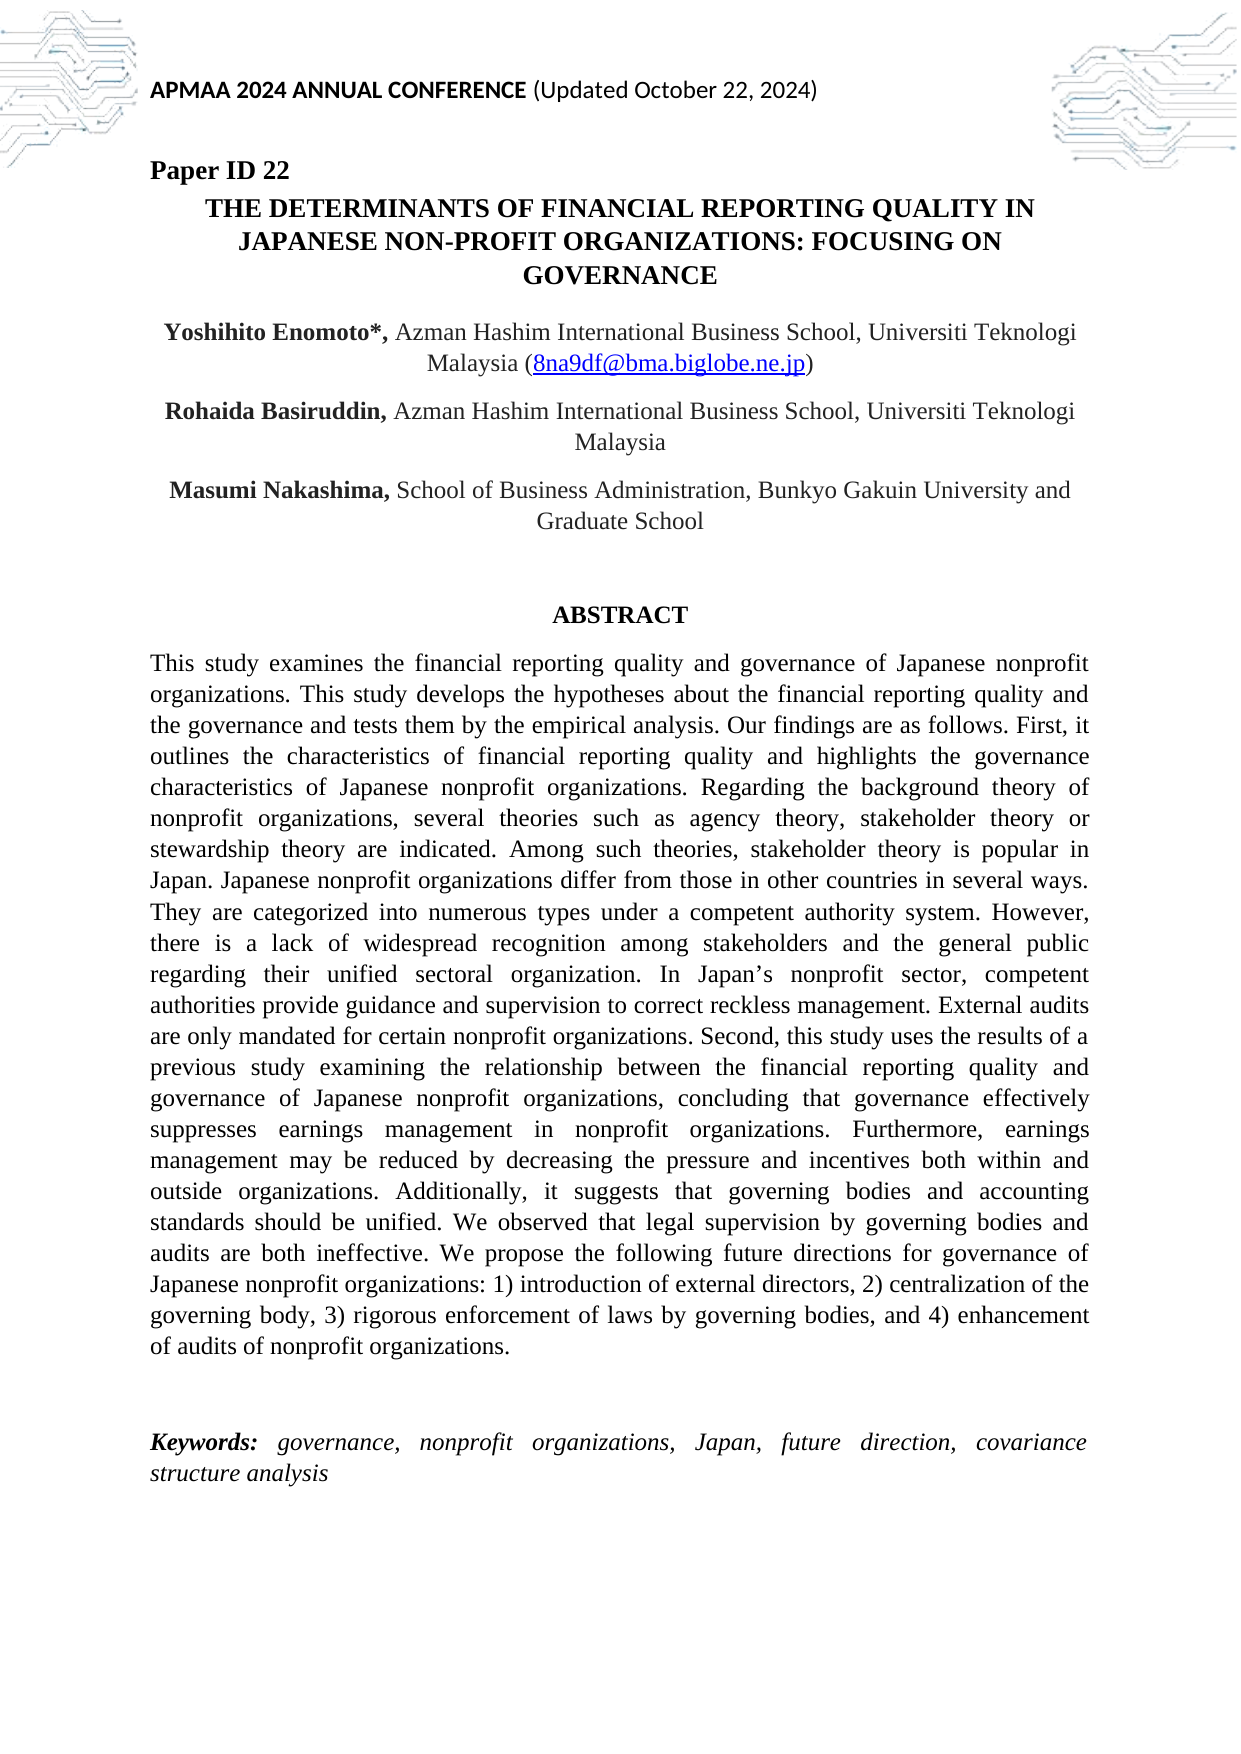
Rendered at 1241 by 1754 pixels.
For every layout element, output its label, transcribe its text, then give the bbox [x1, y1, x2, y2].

picture [1052, 13, 1236, 169]
picture [0, 10, 138, 168]
subtitle THE DETERMINANTS OF FINANCIAL REPORTING QUALITY IN JAPANESE NON-PROFIT ORGANIZATIONS: FOCUSING ON GOVERNANCE [150, 192, 1090, 290]
subtitle Paper ID 22 [150, 154, 1090, 185]
text ABSTRACT [150, 601, 1090, 629]
text Rohaida Basiruddin, Azman Hashim International Business School, Universiti Teknologi Malaysia [150, 396, 1090, 456]
text Keywords: governance, nonprofit organizations, Japan, future direction, covariance structure analysis [150, 1427, 1090, 1486]
text Yoshihito Enomoto*, Azman Hashim International Business School, Universiti Teknologi Malaysia (8na9df@bma.biglobe.ne.jp) [150, 317, 1090, 377]
text Masumi Nakashima, School of Business Administration, Bunkyo Gakuin University and Graduate School [150, 475, 1090, 535]
text This study examines the financial reporting quality and governance of Japanese nonprofit organizations. This study develops the hypotheses about the financial reporting quality and the governance and tests them by the empirical analysis. Our findings are as follows. First, it outlines the characteristics of financial reporting quality and highlights the governance characteristics of Japanese nonprofit organizations. Regarding the background theory of nonprofit organizations, several theories such as agency theory, stakeholder theory or stewardship theory are indicated. Among such theories, stakeholder theory is popular in Japan. Japanese nonprofit organizations differ from those in other countries in several ways. They are categorized into numerous types under a competent authority system. However, there is a lack of widespread recognition among stakeholders and the general public regarding their unified sectoral organization. In Japan’s nonprofit sector, competent authorities provide guidance and supervision to correct reckless management. External audits are only mandated for certain nonprofit organizations. Second, this study uses the results of a previous study examining the relationship between the financial reporting quality and governance of Japanese nonprofit organizations, concluding that governance effectively suppresses earnings management in nonprofit organizations. Furthermore, earnings management may be reduced by decreasing the pressure and incentives both within and outside organizations. Additionally, it suggests that governing bodies and accounting standards should be unified. We observed that legal supervision by governing bodies and audits are both ineffective. We propose the following future directions for governance of Japanese nonprofit organizations: 1) introduction of external directors, 2) centralization of the governing body, 3) rigorous enforcement of laws by governing bodies, and 4) enhancement of audits of nonprofit organizations. [150, 648, 1090, 1360]
